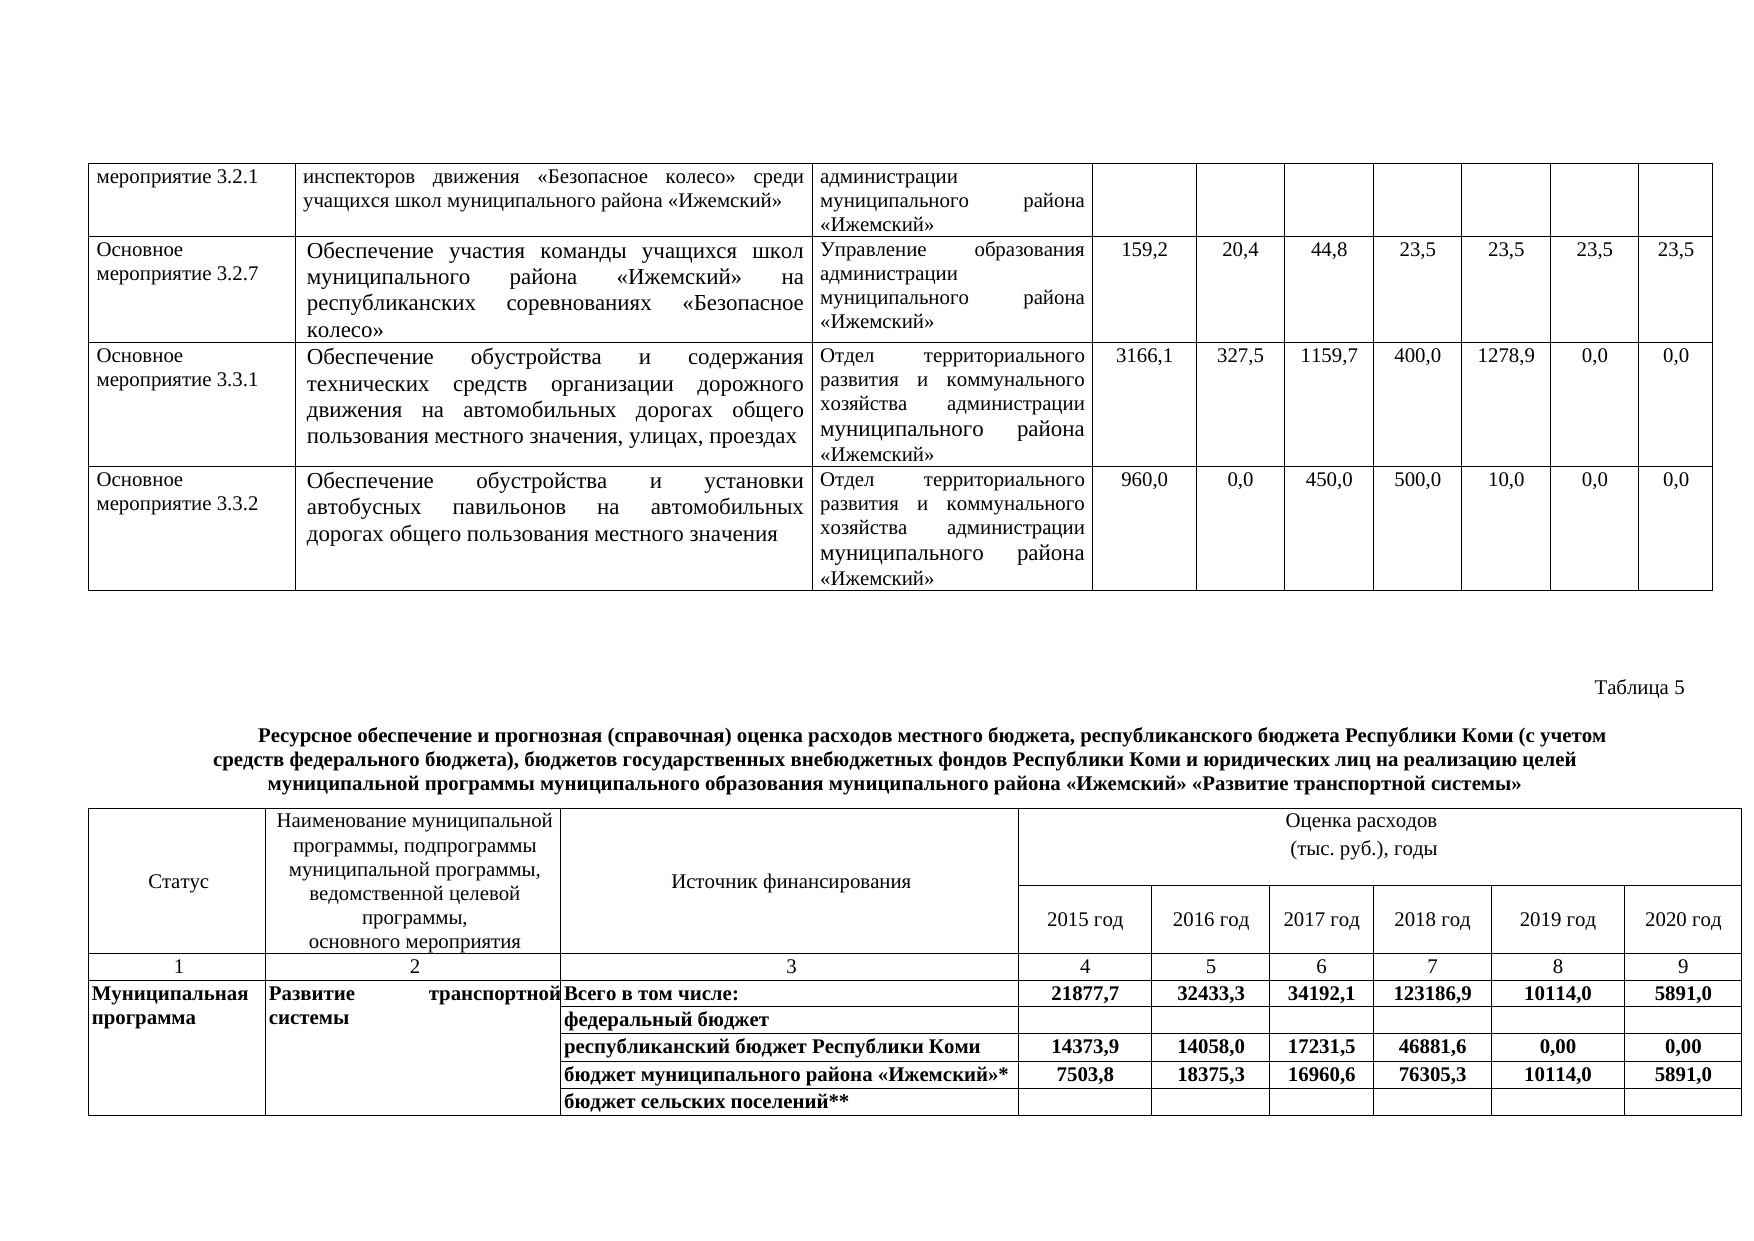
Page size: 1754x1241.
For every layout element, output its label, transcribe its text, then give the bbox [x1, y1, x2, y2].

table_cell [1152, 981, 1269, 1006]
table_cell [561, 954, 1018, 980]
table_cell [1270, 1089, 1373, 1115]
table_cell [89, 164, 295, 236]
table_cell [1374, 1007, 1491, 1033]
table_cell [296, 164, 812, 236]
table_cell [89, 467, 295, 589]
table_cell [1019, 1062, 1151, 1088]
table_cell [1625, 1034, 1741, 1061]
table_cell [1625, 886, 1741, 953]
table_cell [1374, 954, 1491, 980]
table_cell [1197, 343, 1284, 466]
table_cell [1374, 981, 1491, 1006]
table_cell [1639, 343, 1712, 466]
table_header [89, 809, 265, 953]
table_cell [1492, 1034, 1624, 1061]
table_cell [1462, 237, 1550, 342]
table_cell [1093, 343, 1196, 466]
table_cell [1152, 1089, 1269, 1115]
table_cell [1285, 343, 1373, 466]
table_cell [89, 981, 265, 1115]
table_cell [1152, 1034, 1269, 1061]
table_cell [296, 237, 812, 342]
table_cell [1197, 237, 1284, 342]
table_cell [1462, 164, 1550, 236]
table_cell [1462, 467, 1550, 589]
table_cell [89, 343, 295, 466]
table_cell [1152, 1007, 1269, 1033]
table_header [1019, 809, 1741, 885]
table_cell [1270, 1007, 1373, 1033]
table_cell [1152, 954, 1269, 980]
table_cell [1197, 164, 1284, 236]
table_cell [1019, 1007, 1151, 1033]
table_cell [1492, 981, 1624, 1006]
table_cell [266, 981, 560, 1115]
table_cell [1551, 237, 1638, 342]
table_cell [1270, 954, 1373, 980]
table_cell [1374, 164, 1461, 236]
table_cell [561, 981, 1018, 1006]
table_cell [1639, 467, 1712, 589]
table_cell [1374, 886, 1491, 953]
text Таблица 5 [191, 674, 1684, 699]
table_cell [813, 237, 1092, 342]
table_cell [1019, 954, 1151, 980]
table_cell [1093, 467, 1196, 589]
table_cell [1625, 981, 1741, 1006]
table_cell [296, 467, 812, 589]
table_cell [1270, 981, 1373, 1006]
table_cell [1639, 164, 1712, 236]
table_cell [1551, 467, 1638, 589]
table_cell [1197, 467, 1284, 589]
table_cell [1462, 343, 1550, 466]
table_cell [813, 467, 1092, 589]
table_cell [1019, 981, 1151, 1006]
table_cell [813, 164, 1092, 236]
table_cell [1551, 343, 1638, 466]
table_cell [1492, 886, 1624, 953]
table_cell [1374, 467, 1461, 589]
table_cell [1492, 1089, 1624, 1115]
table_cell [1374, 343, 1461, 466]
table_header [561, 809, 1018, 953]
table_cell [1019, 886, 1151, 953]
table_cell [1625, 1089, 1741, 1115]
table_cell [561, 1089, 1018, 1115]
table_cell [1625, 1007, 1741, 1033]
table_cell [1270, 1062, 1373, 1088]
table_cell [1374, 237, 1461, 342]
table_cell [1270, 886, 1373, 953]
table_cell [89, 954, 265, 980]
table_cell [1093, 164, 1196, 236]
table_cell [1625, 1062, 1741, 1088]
text Ресурсное обеспечение и прогнозная (справочная) оценка расходов местного бюджета, республиканского бюджета Республики Коми (с учетом средств федерального бюджета), бюджетов государственных внебюджетных фондов Республики Коми и юридических лиц на реализацию целей муниципальной программы муниципального образования муниципального района «Ижемский» «Развитие транспортной системы» [148, 723, 1642, 795]
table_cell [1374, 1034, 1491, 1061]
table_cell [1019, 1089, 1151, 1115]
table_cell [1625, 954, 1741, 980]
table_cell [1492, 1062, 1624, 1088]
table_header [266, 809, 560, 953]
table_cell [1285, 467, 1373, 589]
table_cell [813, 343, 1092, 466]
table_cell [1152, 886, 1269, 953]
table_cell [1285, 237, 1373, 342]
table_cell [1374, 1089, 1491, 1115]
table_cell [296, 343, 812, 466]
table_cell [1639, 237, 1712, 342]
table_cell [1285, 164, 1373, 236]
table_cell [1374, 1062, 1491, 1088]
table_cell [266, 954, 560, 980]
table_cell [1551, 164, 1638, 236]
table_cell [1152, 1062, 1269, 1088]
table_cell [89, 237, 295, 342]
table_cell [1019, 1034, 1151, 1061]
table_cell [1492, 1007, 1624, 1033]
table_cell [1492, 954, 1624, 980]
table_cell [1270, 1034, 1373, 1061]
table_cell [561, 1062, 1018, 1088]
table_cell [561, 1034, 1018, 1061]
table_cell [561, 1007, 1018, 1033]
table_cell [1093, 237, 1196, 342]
